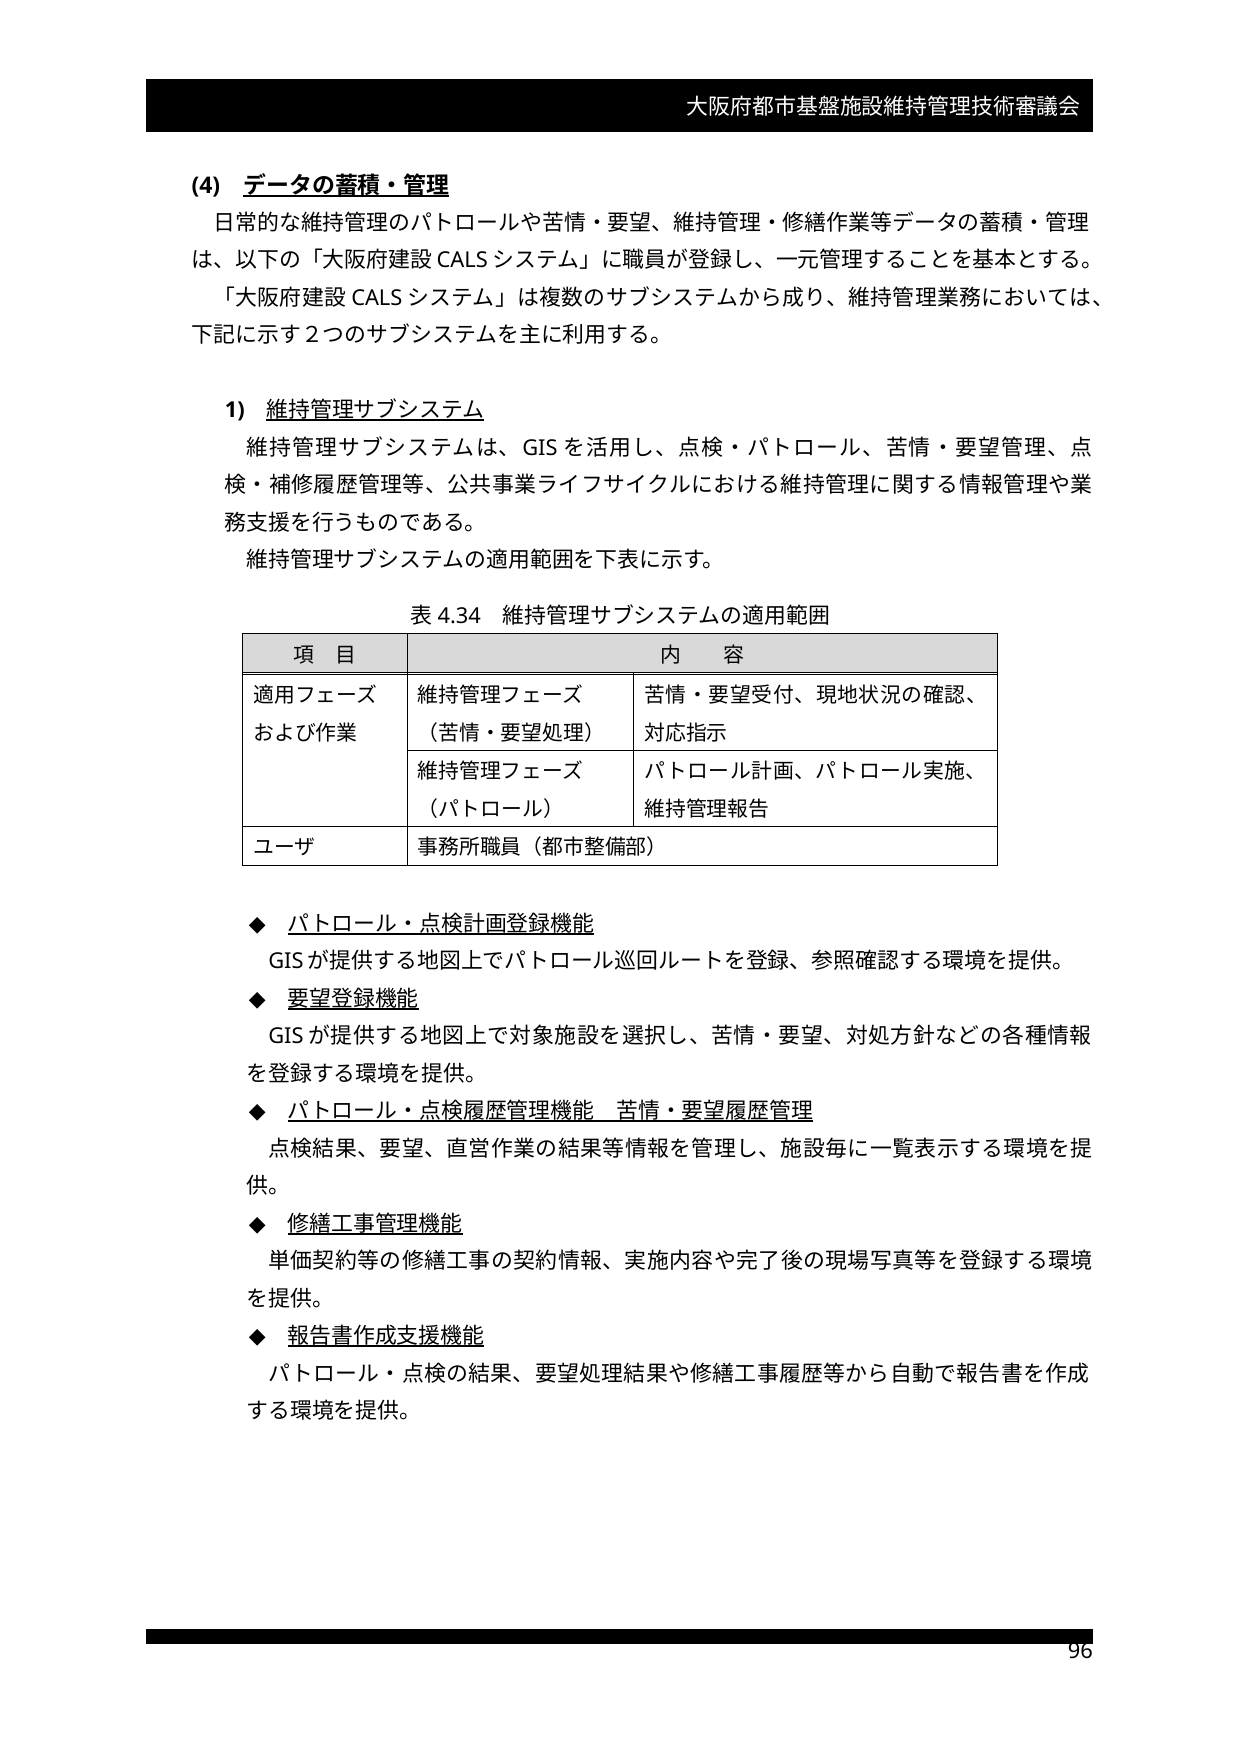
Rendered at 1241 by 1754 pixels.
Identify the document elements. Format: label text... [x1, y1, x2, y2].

table_cell 苦情・要望受付、現地状況の確認、対応指示 [634, 675, 997, 750]
text 日常的な維持管理のパトロールや苦情・要望、維持管理・修繕作業等データの蓄積・管理は、以下の「大阪府建設CALSシステム」に職員が登録し、一元管理することを基本とする。 [191, 202, 1092, 277]
table_header 内 容 [408, 634, 997, 672]
table_header 項 目 [243, 634, 407, 672]
text 維持管理サブシステムの適用範囲を下表に示す。 [224, 539, 1092, 577]
table_cell 維持管理フェーズ （苦情・要望処理） [408, 675, 633, 750]
subtitle 維持管理サブシステム [224, 389, 1092, 427]
table_cell 維持管理フェーズ （パトロール） [408, 751, 633, 826]
table_cell 事務所職員（都市整備部） [408, 827, 997, 864]
text 維持管理サブシステムは、GISを活用し、点検・パトロール、苦情・要望管理、点検・補修履歴管理等、公共事業ライフサイクルにおける維持管理に関する情報管理や業務支援を行うものである。 [224, 427, 1092, 539]
subtitle データの蓄積・管理 [191, 164, 1092, 202]
text ◆ 要望登録機能 [194, 978, 1092, 1016]
text 単価契約等の修繕工事の契約情報、実施内容や完了後の現場写真等を登録する環境を提供。 [246, 1241, 1092, 1316]
text パトロール・点検の結果、要望処理結果や修繕工事履歴等から自動で報告書を作成する環境を提供。 [246, 1353, 1092, 1428]
text 「大阪府建設CALSシステム」は複数のサブシステムから成り、維持管理業務においては、下記に示す２つのサブシステムを主に利用する。 [191, 277, 1092, 352]
table_cell 適用フェーズ および作業 [243, 675, 407, 826]
text GISが提供する地図上でパトロール巡回ルートを登録、参照確認する環境を提供。 [246, 941, 1092, 978]
text ◆ パトロール・点検計画登録機能 [194, 903, 1092, 941]
text GISが提供する地図上で対象施設を選択し、苦情・要望、対処方針などの各種情報を登録する環境を提供。 [246, 1016, 1092, 1091]
text ◆ 報告書作成支援機能 [194, 1316, 1092, 1353]
text 点検結果、要望、直営作業の結果等情報を管理し、施設毎に一覧表示する環境を提供。 [246, 1128, 1092, 1203]
text ◆ 修繕工事管理機能 [194, 1203, 1092, 1241]
table_cell ユーザ [243, 827, 407, 864]
text ◆ パトロール・点検履歴管理機能 苦情・要望履歴管理 [194, 1091, 1092, 1128]
table_cell パトロール計画、パトロール実施、維持管理報告 [634, 751, 997, 826]
